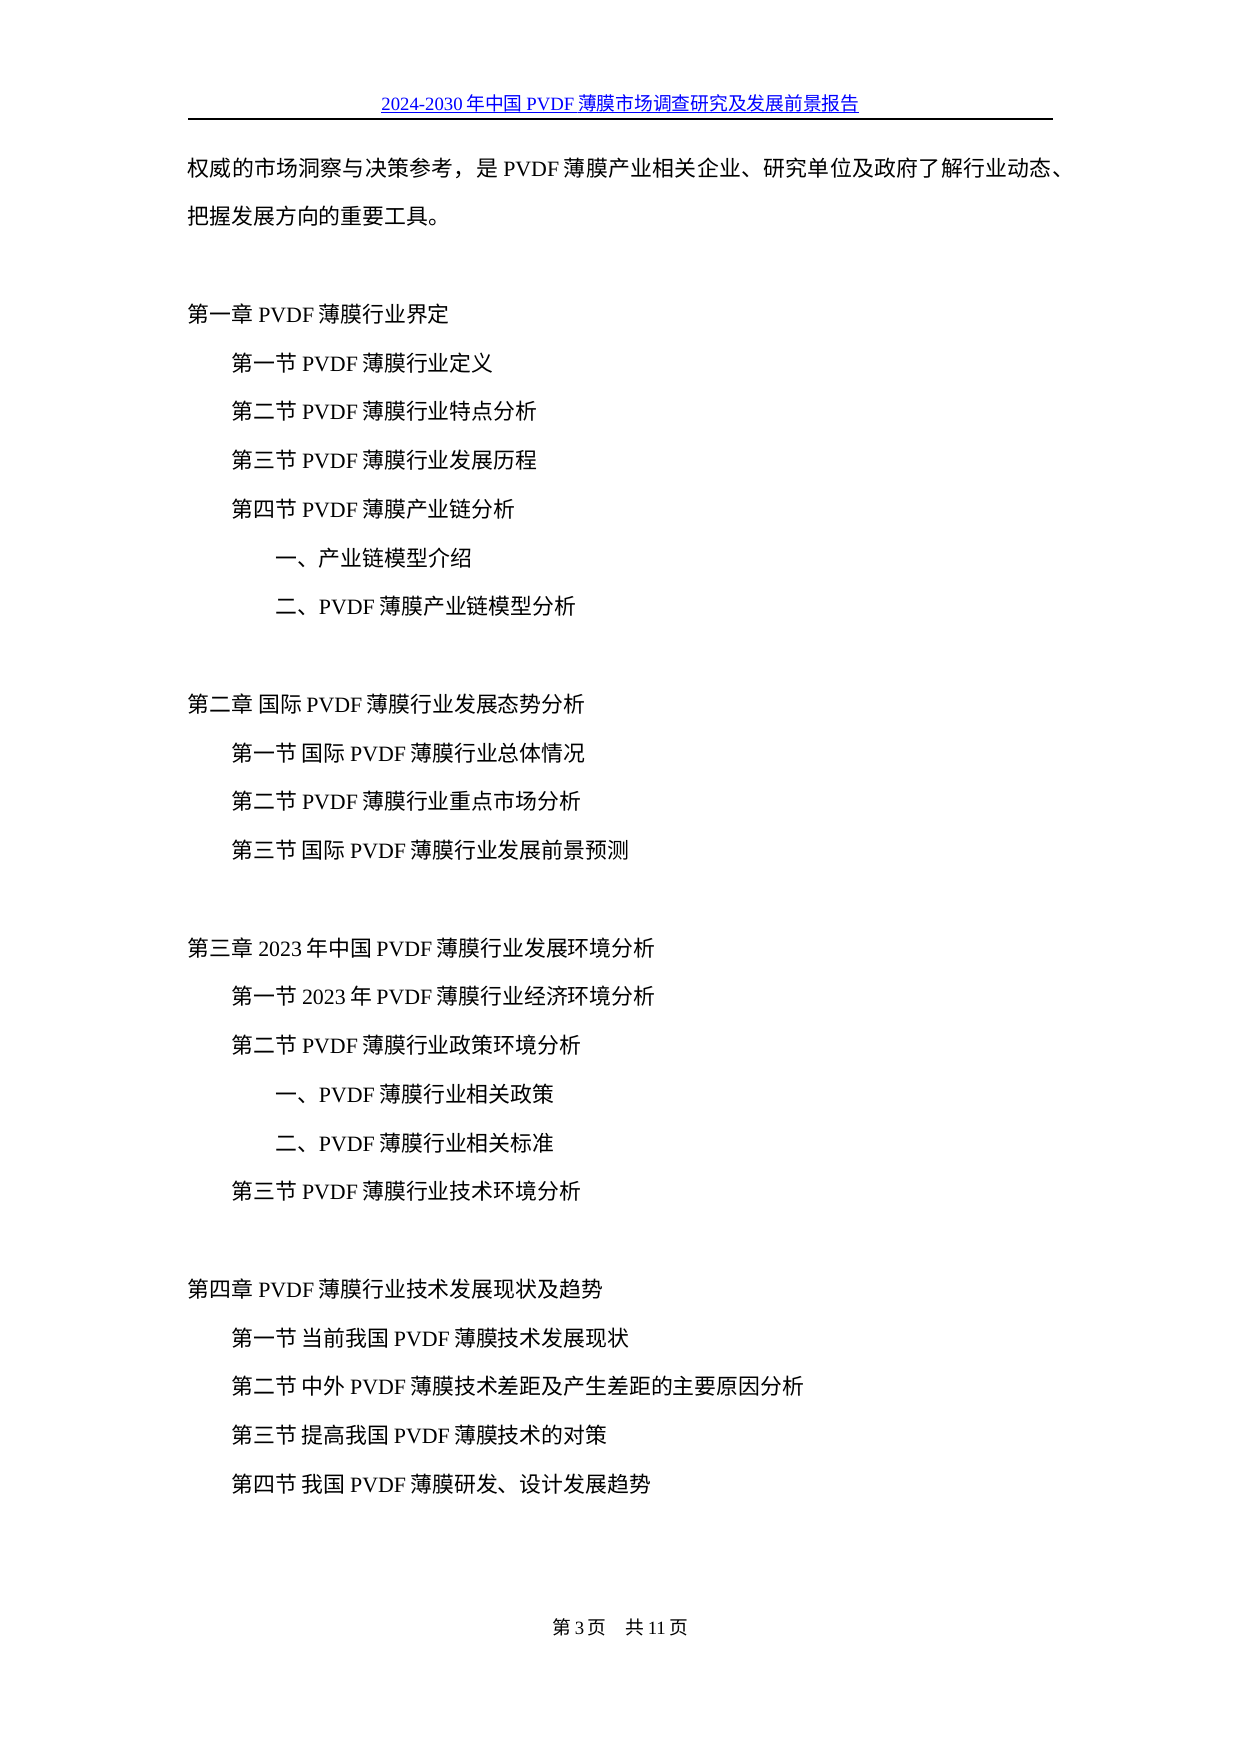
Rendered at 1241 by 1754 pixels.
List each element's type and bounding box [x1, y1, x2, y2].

text [187, 150, 1053, 1499]
